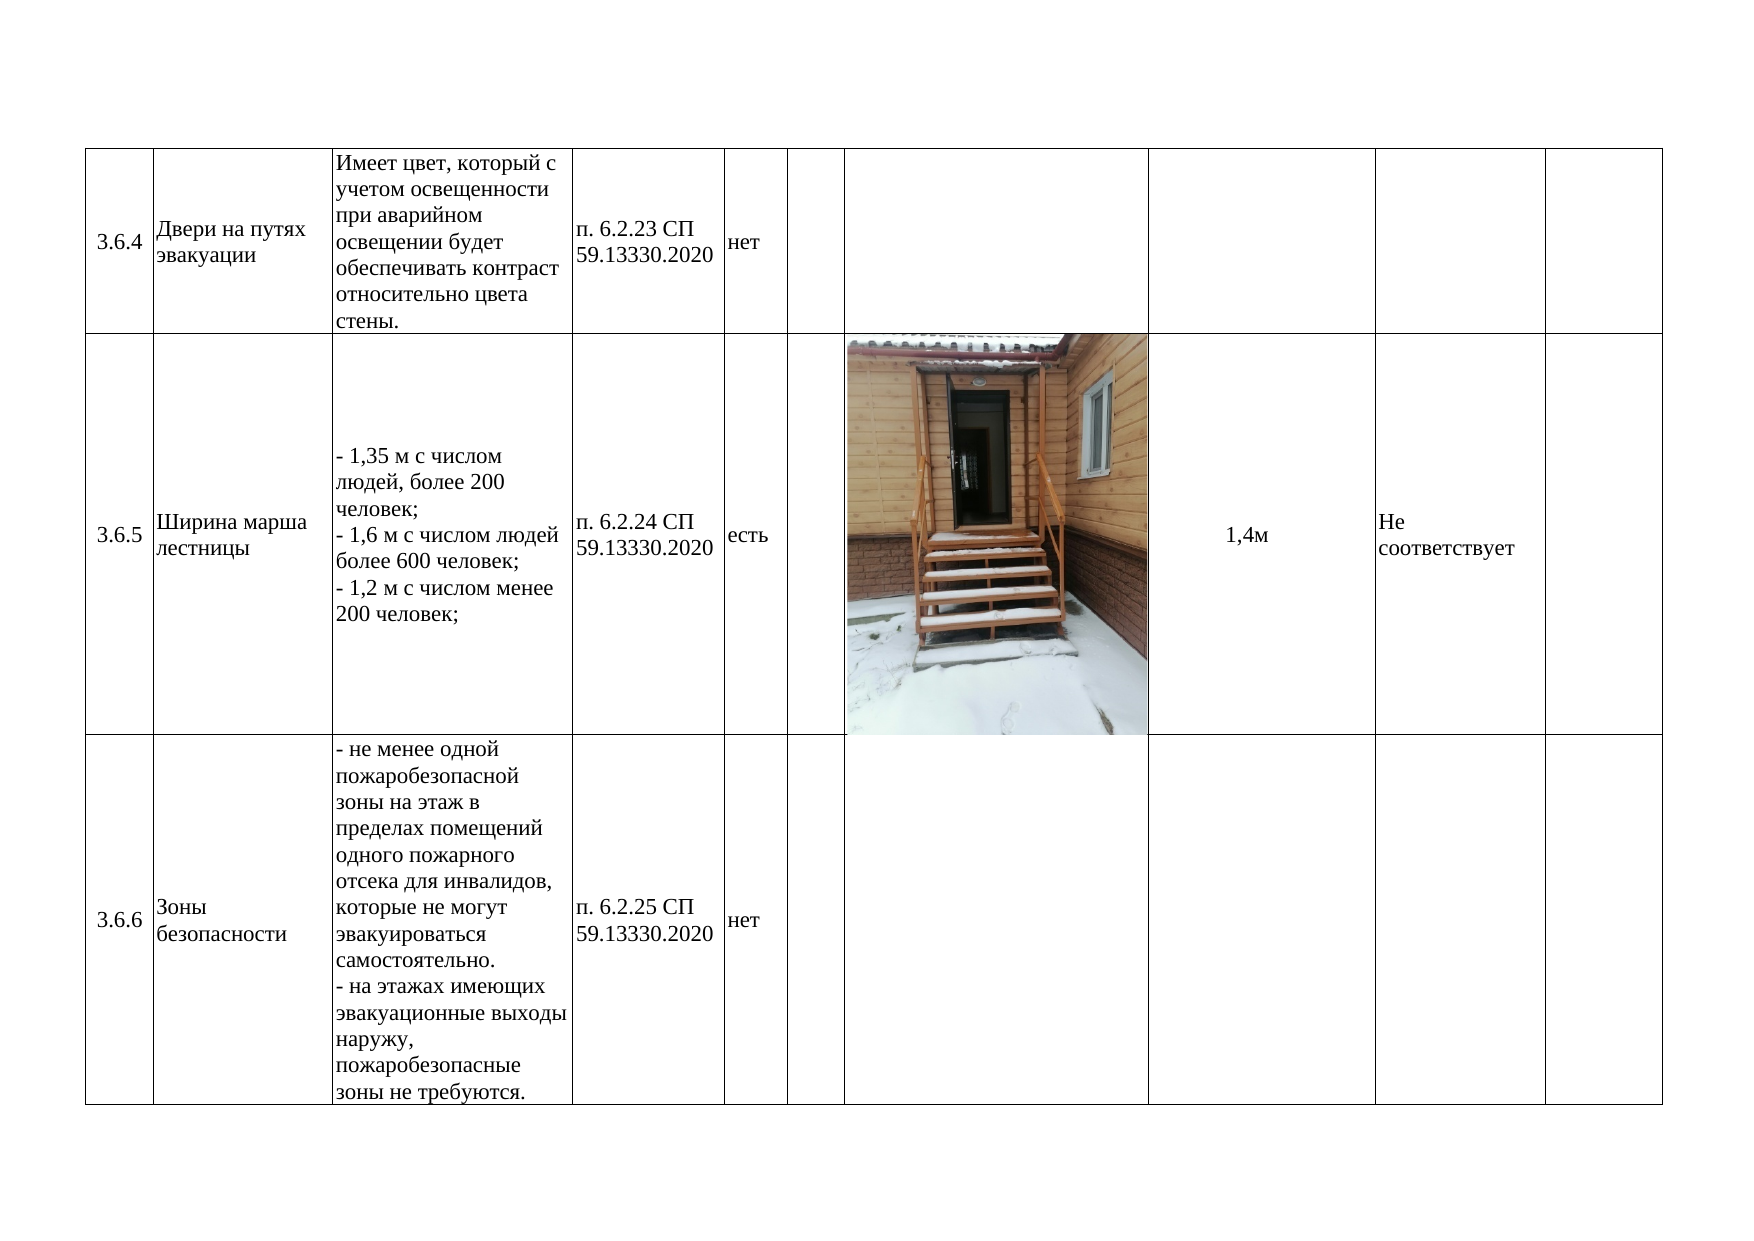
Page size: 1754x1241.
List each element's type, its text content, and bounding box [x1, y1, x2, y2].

table_cell Не соответствует [1376, 334, 1545, 734]
table_cell 3.6.4 [86, 149, 153, 333]
table_cell нет [725, 149, 787, 333]
table_cell 1,4м [1149, 334, 1375, 734]
table_cell нет [725, 735, 787, 1104]
table_cell [1149, 149, 1375, 333]
table_cell 3.6.5 [86, 334, 153, 734]
table_cell [1149, 735, 1375, 1104]
table_cell 3.6.6 [86, 735, 153, 1104]
table_cell п. 6.2.25 СП 59.13330.2020 [573, 735, 724, 1104]
table_cell Зоны безопасности [154, 735, 332, 1104]
table_cell есть [725, 334, 787, 734]
table_cell п. 6.2.24 СП 59.13330.2020 [573, 334, 724, 734]
table_cell - 1,35 м с числом людей, более 200 человек; - 1,6 м с числом людей более 600 человек; - 1,2 м с числом менее 200 человек; [333, 334, 572, 734]
table_cell [845, 149, 1148, 333]
table_cell [1546, 334, 1662, 734]
table_cell [845, 735, 1148, 1104]
picture [847, 334, 1148, 735]
table_cell [1376, 149, 1545, 333]
table_cell Ширина марша лестницы [154, 334, 332, 734]
table_cell п. 6.2.23 СП 59.13330.2020 [573, 149, 724, 333]
table_cell [1546, 149, 1662, 333]
table_cell [788, 149, 844, 333]
table_cell [788, 735, 844, 1104]
table_cell Имеет цвет, который с учетом освещенности при аварийном освещении будет обеспечивать контраст относительно цвета стены. [333, 149, 572, 333]
table_cell - не менее одной пожаробезопасной зоны на этаж в пределах помещений одного пожарного отсека для инвалидов, которые не могут эвакуироваться самостоятельно. - на этажах имеющих эвакуационные выходы наружу, пожаробезопасные зоны не требуются. [333, 735, 572, 1104]
table_cell [788, 334, 844, 734]
table_cell Двери на путях эвакуации [154, 149, 332, 333]
table_cell [1546, 735, 1662, 1104]
table_cell [1376, 735, 1545, 1104]
